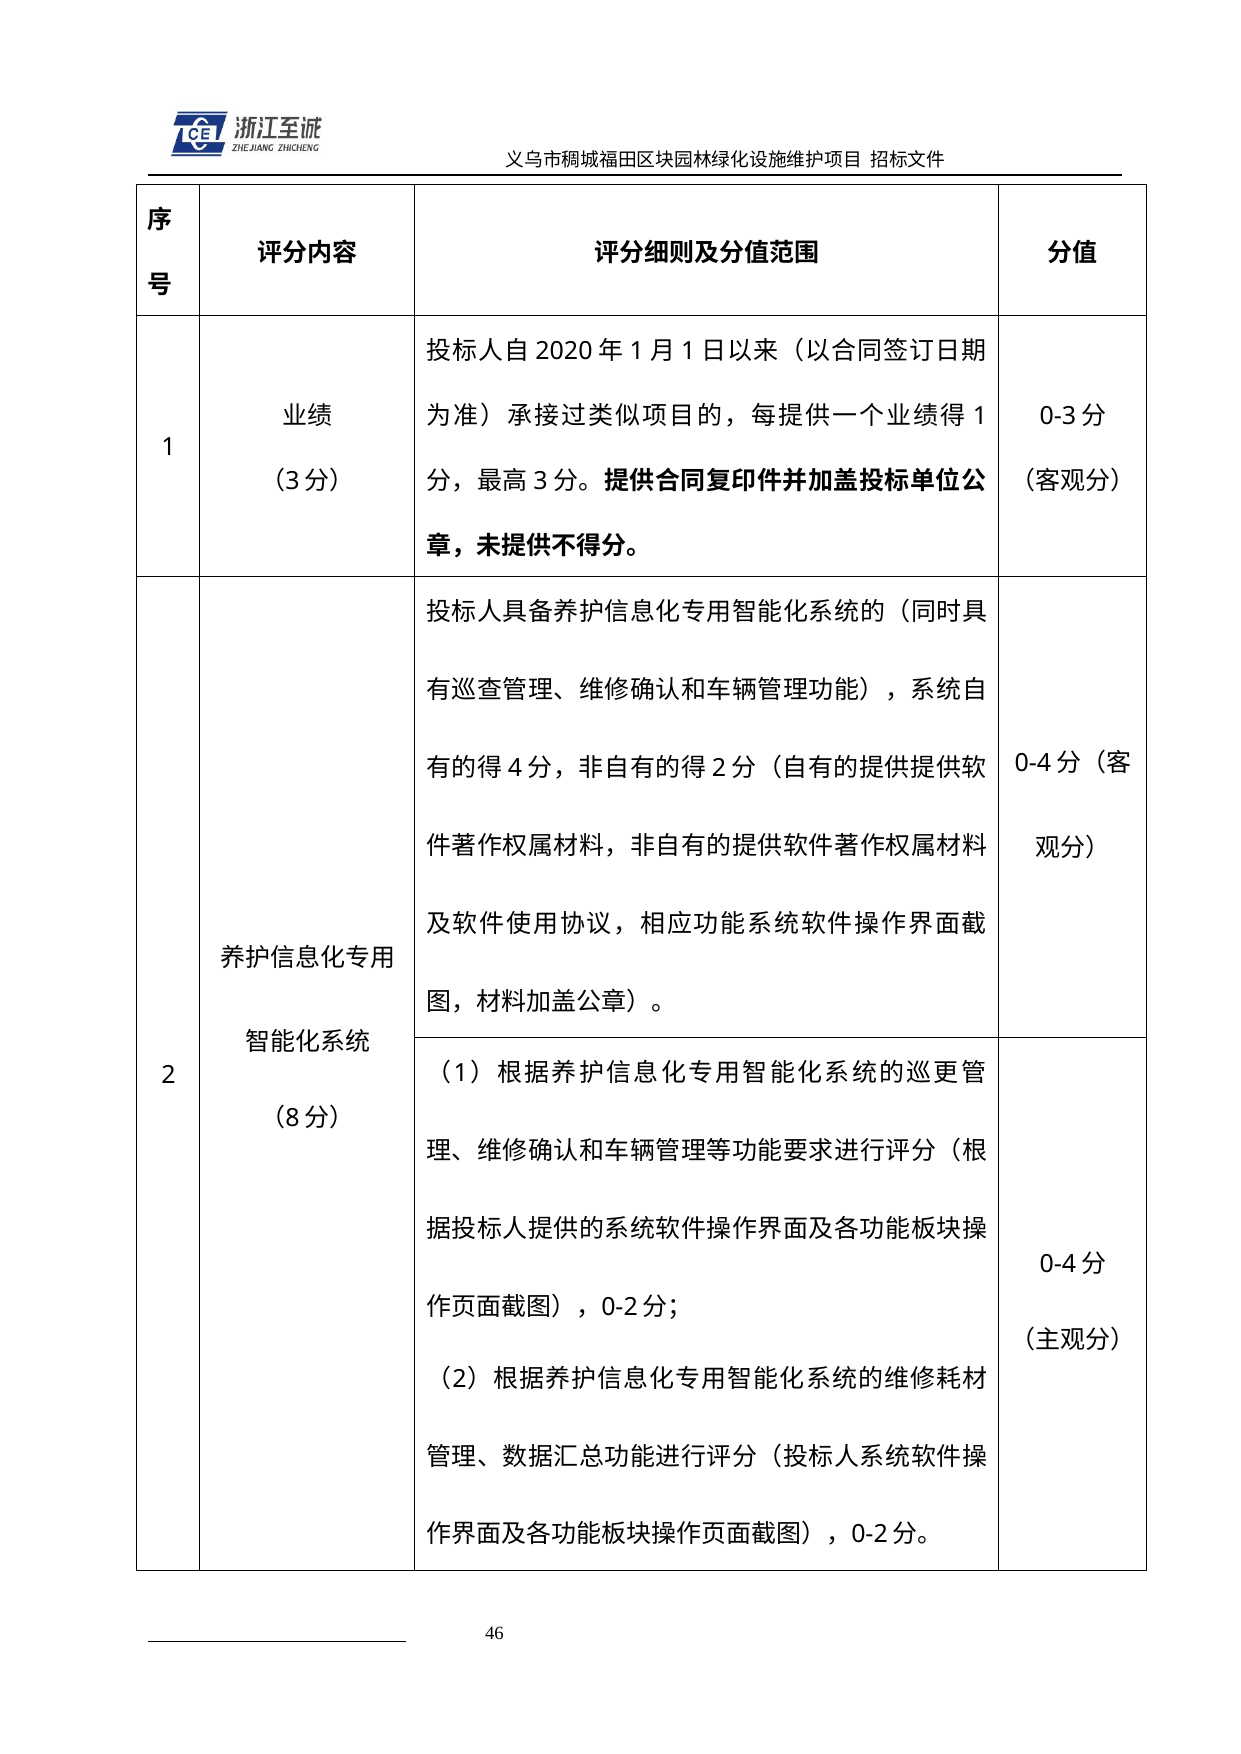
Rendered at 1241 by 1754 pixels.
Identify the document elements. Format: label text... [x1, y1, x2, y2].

table_cell 0-3分 （客观分） [999, 316, 1146, 576]
table_cell （1）根据养护信息化专用智能化系统的巡更管理、维修确认和车辆管理等功能要求进行评分（根据投标人提供的系统软件操作界面及各功能板块操作页面截图），0-2分； （2）根据养护信息化专用智能化系统的维修耗材管理、数据汇总功能进行评分（投标人系统软件操作界面及各功能板块操作页面截图），0-2分。 [415, 1038, 998, 1569]
table_cell 2 [137, 577, 199, 1569]
table_cell 投标人自2020年1月1日以来（以合同签订日期为准）承接过类似项目的，每提供一个业绩得1分，最高3分。提供合同复印件并加盖投标单位公章，未提供不得分。 [415, 316, 998, 576]
table_header 评分细则及分值范围 [415, 185, 998, 315]
table_cell 0-4分（客观分） [999, 577, 1146, 1037]
table_header 分值 [999, 185, 1146, 315]
table_cell 投标人具备养护信息化专用智能化系统的（同时具有巡查管理、维修确认和车辆管理功能），系统自有的得4分，非自有的得2分（自有的提供提供软件著作权属材料，非自有的提供软件著作权属材料及软件使用协议，相应功能系统软件操作界面截图，材料加盖公章）。 [415, 577, 998, 1037]
table_header 评分内容 [200, 185, 414, 315]
table_cell 1 [137, 316, 199, 576]
table_cell 养护信息化专用智能化系统 （8分） [200, 577, 414, 1569]
table_cell 业绩 （3分） [200, 316, 414, 576]
table_cell 0-4分 （主观分） [999, 1038, 1146, 1569]
picture [147, 88, 345, 167]
table_header 序号 [137, 185, 199, 315]
